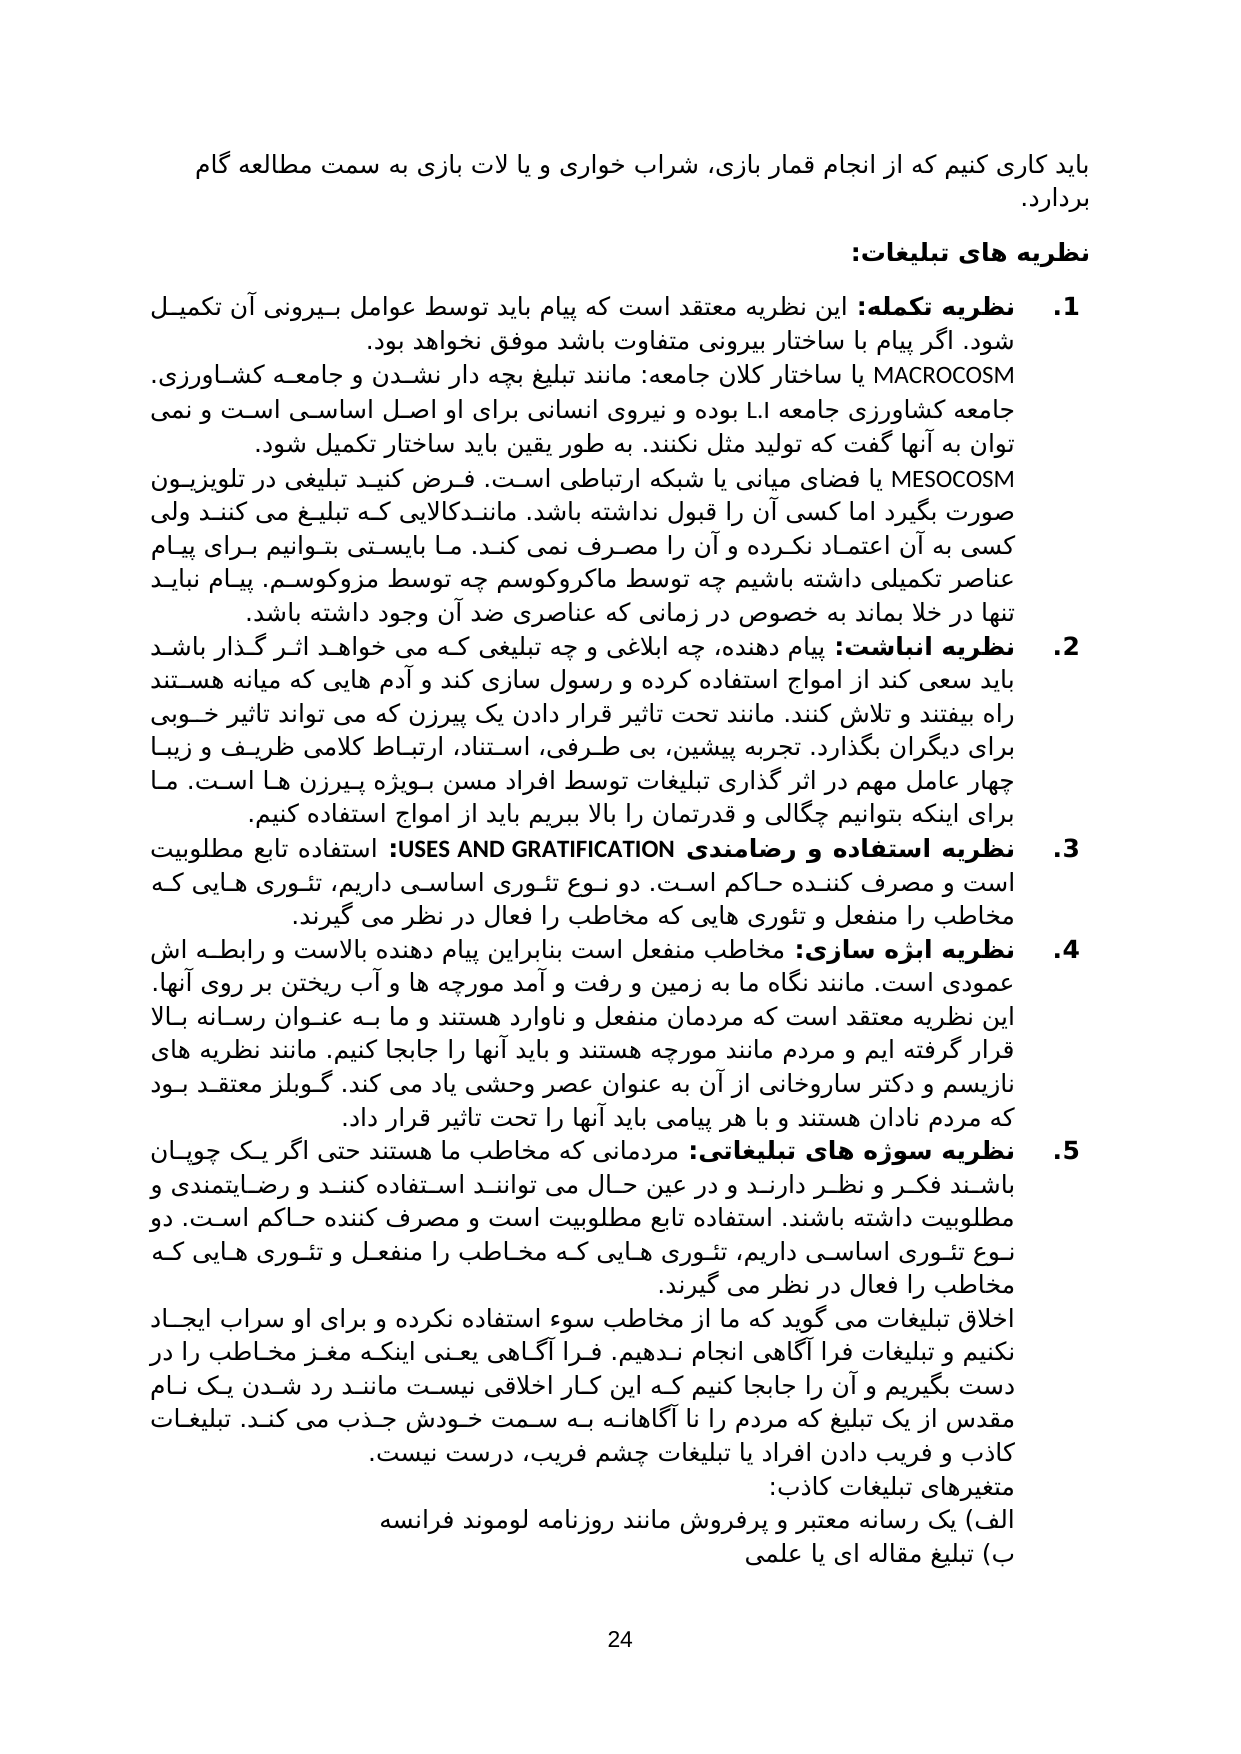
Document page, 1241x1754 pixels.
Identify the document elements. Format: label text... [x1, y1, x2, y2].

list نظریه سوژه های تبلیغاتی: مردمانی که مخاطب ما هستند حتی اگر یک چوپان باشند فکر و نظر دارند و در عین حال می توانند استفاده کنند و رضایتمندی و مطلوبیت داشته باشند. استفاده تابع مطلوبیت است و مصرف کننده حاکم است. دو نوع تئوری اساسی داریم، تئوری هایی که مخاطب را منفعل و تئوری هایی که مخاطب را فعال در نظر می گیرند. [150, 1136, 1053, 1299]
list متغیرهای تبلیغات کاذب: [150, 1472, 1015, 1501]
list نظریه انباشت: پیام دهنده، چه ابلاغی و چه تبلیغی که می خواهد اثر گذار باشد باید سعی کند از امواج استفاده کرده و رسول سازی کند و آدم هایی که میانه هستند راه بیفتند و تلاش کنند. مانند تحت تاثیر قرار دادن یک پیرزن که می تواند تاثیر خوبی برای دیگران بگذارد. تجربه پیشین، بی طرفی، استناد، ارتباط کلامی ظریف و زیبا چهار عامل مهم در اثر گذاری تبلیغات توسط افراد مسن بویژه پیرزن ها است. ما برای اینکه بتوانیم چگالی و قدرتمان را بالا ببریم باید از امواج استفاده کنیم. [150, 632, 1053, 829]
list ب) تبلیغ مقاله ای یا علمی [150, 1539, 1015, 1568]
list MESOCOSM یا فضای میانی یا شبکه ارتباطی است. فرض کنید تبلیغی در تلویزیون صورت بگیرد اما کسی آن را قبول نداشته باشد. مانندکالایی که تبلیغ می کنند ولی کسی به آن اعتماد نکرده و آن را مصرف نمی کند. ما بایستی بتوانیم برای پیام عناصر تکمیلی داشته باشیم چه توسط ماکروکوسم چه توسط مزوکوسم. پیام نباید تنها در خلا بماند به خصوص در زمانی که عناصری ضد آن وجود داشته باشد. [150, 463, 1015, 627]
list MACROCOSM یا ساختار کلان جامعه: مانند تبلیغ بچه دار نشدن و جامعه کشاورزی. جامعه کشاورزی جامعه L.I بوده و نیروی انسانی برای او اصل اساسی است و نمی توان به آنها گفت که تولید مثل نکنند. به طور یقین باید ساختار تکمیل شود. [150, 359, 1015, 458]
list نظریه تکمله: این نظریه معتقد است که پیام باید توسط عوامل بیرونی آن تکمیل شود. اگر پیام با ساختار بیرونی متفاوت باشد موفق نخواهد بود. [150, 292, 1053, 355]
list الف) یک رسانه معتبر و پرفروش مانند روزنامه لوموند فرانسه [150, 1505, 1015, 1534]
list نظریه استفاده و رضامندی USES AND GRATIFICATION: استفاده تابع مطلوبیت است و مصرف کننده حاکم است. دو نوع تئوری اساسی داریم، تئوری هایی که مخاطب را منفعل و تئوری هایی که مخاطب را فعال در نظر می گیرند. [150, 833, 1053, 931]
list اخلاق تبلیغات می گوید که ما از مخاطب سوء استفاده نکرده و برای او سراب ایجاد نکنیم و تبلیغات فرا آگاهی انجام ندهیم. فرا آگاهی یعنی اینکه مغز مخاطب را در دست بگیریم و آن را جابجا کنیم که این کار اخلاقی نیست مانند رد شدن یک نام مقدس از یک تبلیغ که مردم را نا آگاهانه به سمت خودش جذب می کند. تبلیغات کاذب و فریب دادن افراد یا تبلیغات چشم فریب، درست نیست. [150, 1304, 1015, 1467]
text نظریه های تبلیغات: [150, 238, 1090, 267]
text باید کاری کنیم که از انجام قمار بازی، شراب خواری و یا لات بازی به سمت مطالعه گام بردارد. [150, 150, 1090, 213]
list نظریه ابژه سازی: مخاطب منفعل است بنابراین پیام دهنده بالاست و رابطه اش عمودی است. مانند نگاه ما به زمین و رفت و آمد مورچه ها و آب ریختن بر روی آنها. این نظریه معتقد است که مردمان منفعل و ناوارد هستند و ما به عنوان رسانه بالا قرار گرفته ایم و مردم مانند مورچه هستند و باید آنها را جابجا کنیم. مانند نظریه های نازیسم و دکتر ساروخانی از آن به عنوان عصر وحشی یاد می کند. گوبلز معتقد بود که مردم نادان هستند و با هر پیامی باید آنها را تحت تاثیر قرار داد. [150, 935, 1053, 1132]
